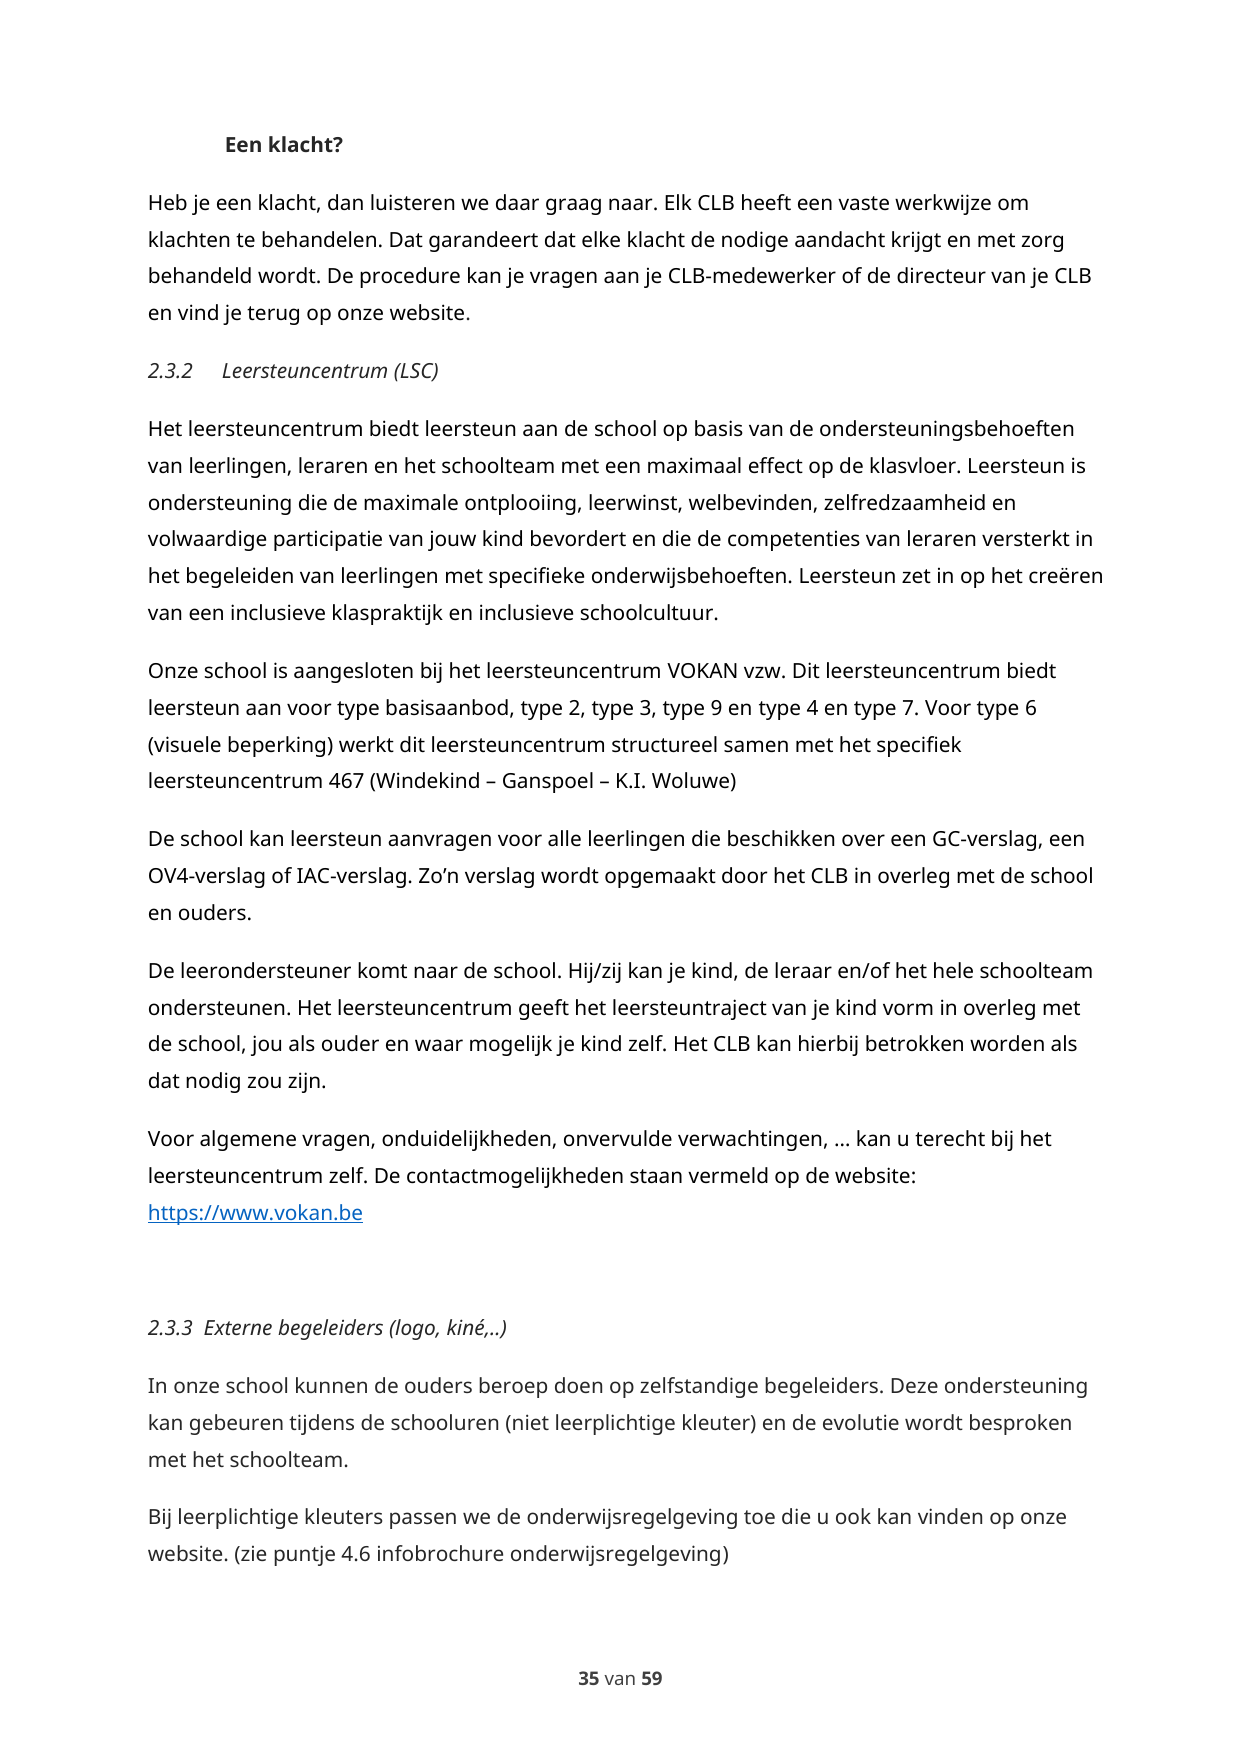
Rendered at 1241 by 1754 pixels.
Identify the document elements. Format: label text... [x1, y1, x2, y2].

text De leerondersteuner komt naar de school. Hij/zij kan je kind, de leraar en/of het hele schoolteam ondersteunen. Het leersteuncentrum geeft het leersteuntraject van je kind vorm in overleg met de school, jou als ouder en waar mogelijk je kind zelf. Het CLB kan hierbij betrokken worden als dat nodig zou zijn. [148, 956, 1107, 1095]
subtitle Een klacht? [148, 130, 1107, 159]
text Bij leerplichtige kleuters passen we de onderwijsregelgeving toe die u ook kan vinden op onze website. (zie puntje 4.6 infobrochure onderwijsregelgeving) [148, 1502, 1107, 1568]
text In onze school kunnen de ouders beroep doen op zelfstandige begeleiders. Deze ondersteuning kan gebeuren tijdens de schooluren (niet leerplichtige kleuter) en de evolutie wordt besproken met het schoolteam. [148, 1371, 1107, 1473]
text Onze school is aangesloten bij het leersteuncentrum . Dit leersteuncentrum biedt leersteun aan voor type basisaanbod, type 2, type 3, type 9 en Voor type (visuele beperking) werkt dit leersteuncentrum structureel samen met het specifiek leersteuncentrum [148, 656, 1107, 795]
subtitle 2.3.2 Leersteuncentrum (LSC) [148, 356, 1107, 385]
text De school kan leersteun aanvragen voor alle leerlingen die beschikken over een GC-verslag, een OV4-verslag of IAC-verslag. Zo’n verslag wordt opgemaakt door het CLB in overleg met de school en ouders. [148, 824, 1107, 927]
text Heb je een klacht, dan luisteren we daar graag naar. Elk CLB heeft een vaste werkwijze om klachten te behandelen. Dat garandeert dat elke klacht de nodige aandacht krijgt en met zorg behandeld wordt. De procedure kan je vragen aan je CLB-medewerker of de directeur van je CLB en vind je terug op onze website. [148, 188, 1107, 327]
text Voor algemene vragen, onduidelijkheden, onvervulde verwachtingen, … kan u terecht bij het leersteuncentrum zelf. De contactmogelijkheden staan vermeld op de website: https://www.vokan.be [148, 1124, 1107, 1226]
text 2.3.3 Externe begeleiders (logo, kiné,..) [148, 1313, 1107, 1342]
text Het leersteuncentrum biedt leersteun aan de school op basis van de ondersteuningsbehoeften van leerlingen, leraren en het schoolteam met een maximaal effect op de klasvloer. Leersteun is ondersteuning die de maximale ontplooiing, leerwinst, welbevinden, zelfredzaamheid en volwaardige participatie van jouw kind bevordert en die de competenties van leraren versterkt in het begeleiden van leerlingen met specifieke onderwijsbehoeften. Leersteun zet in op het creëren van een inclusieve klaspraktijk en inclusieve schoolcultuur. [148, 414, 1107, 627]
